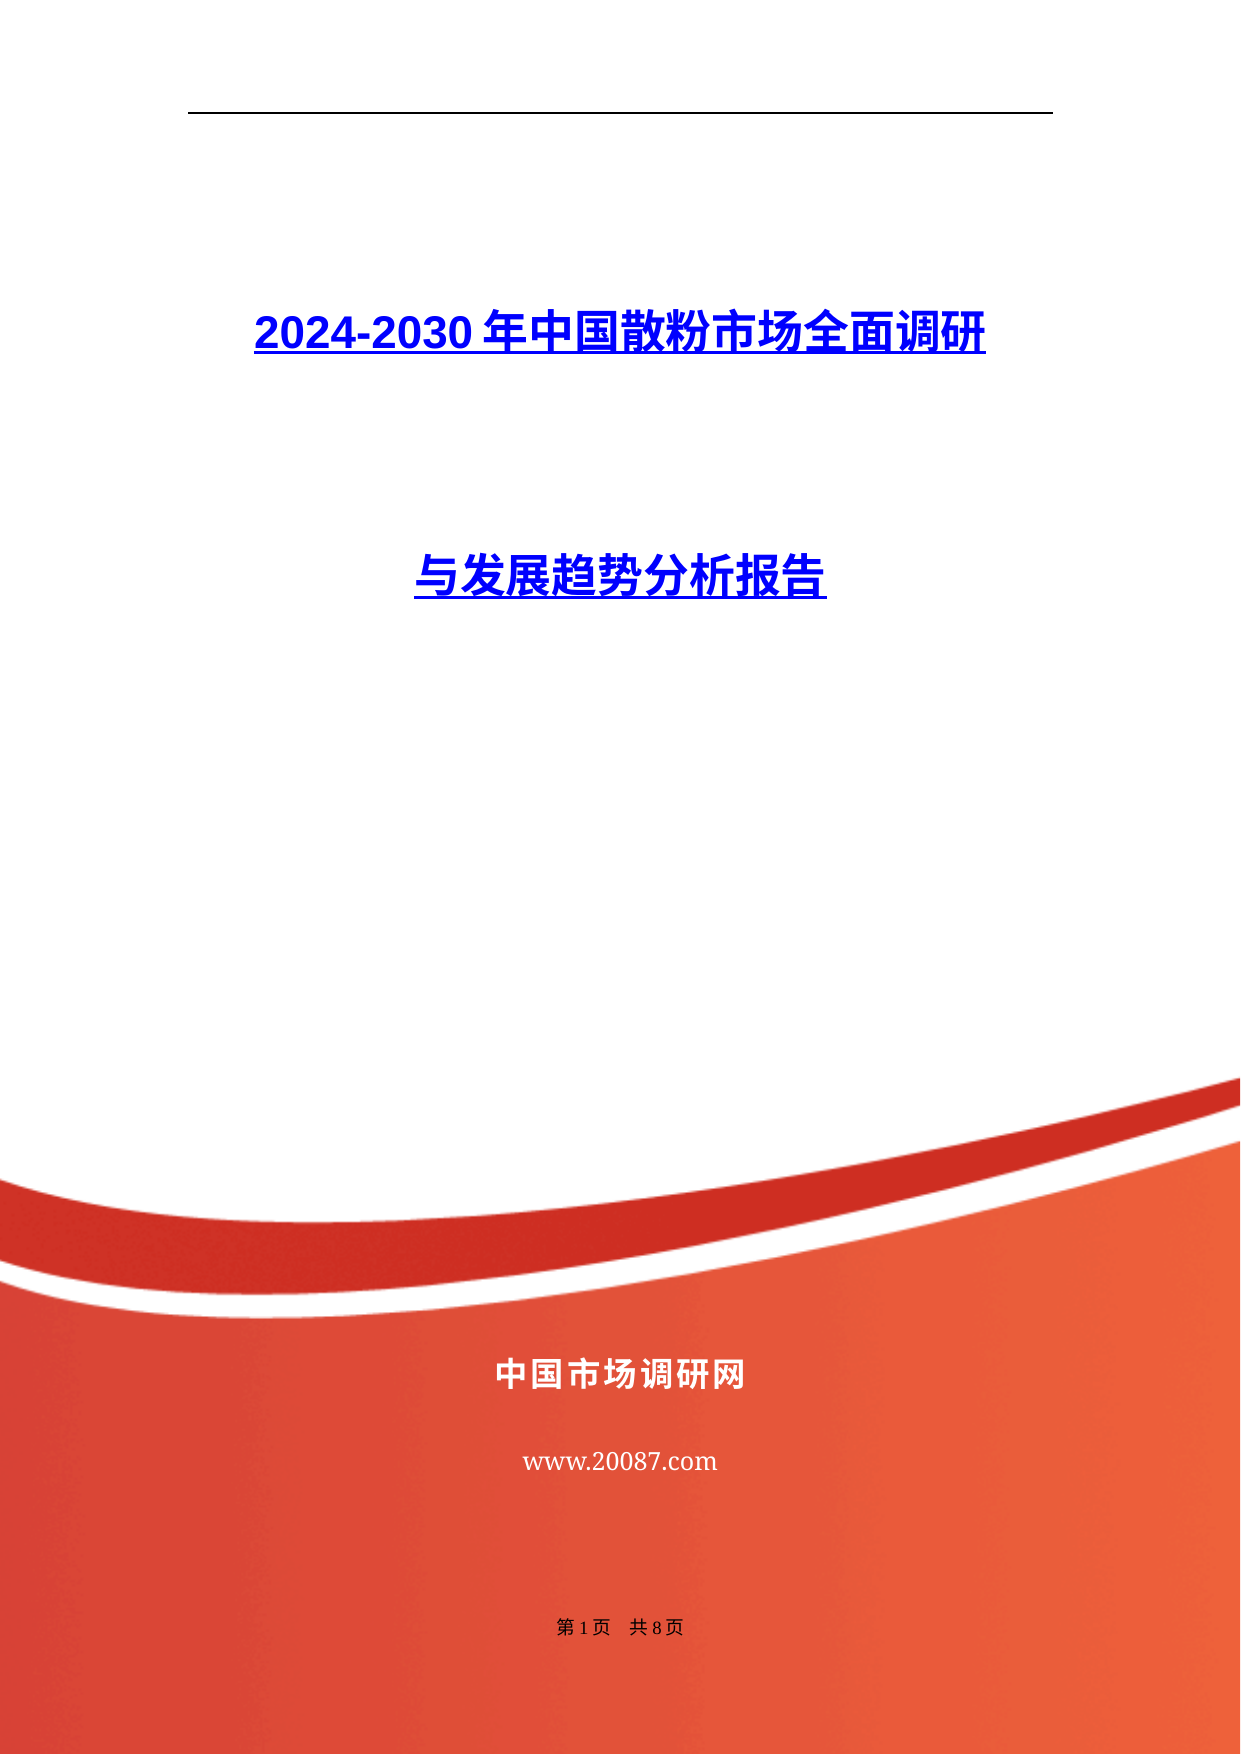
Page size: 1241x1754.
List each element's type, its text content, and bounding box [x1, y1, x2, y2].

table_header 2024-2030年中国散粉市场全面调研与发展趋势分析报告 [188, 207, 1053, 773]
picture [0, 1006, 1241, 1754]
subtitle 中国市场调研网 [187, 1339, 1053, 1404]
text www.20087.com [187, 1428, 1053, 1493]
